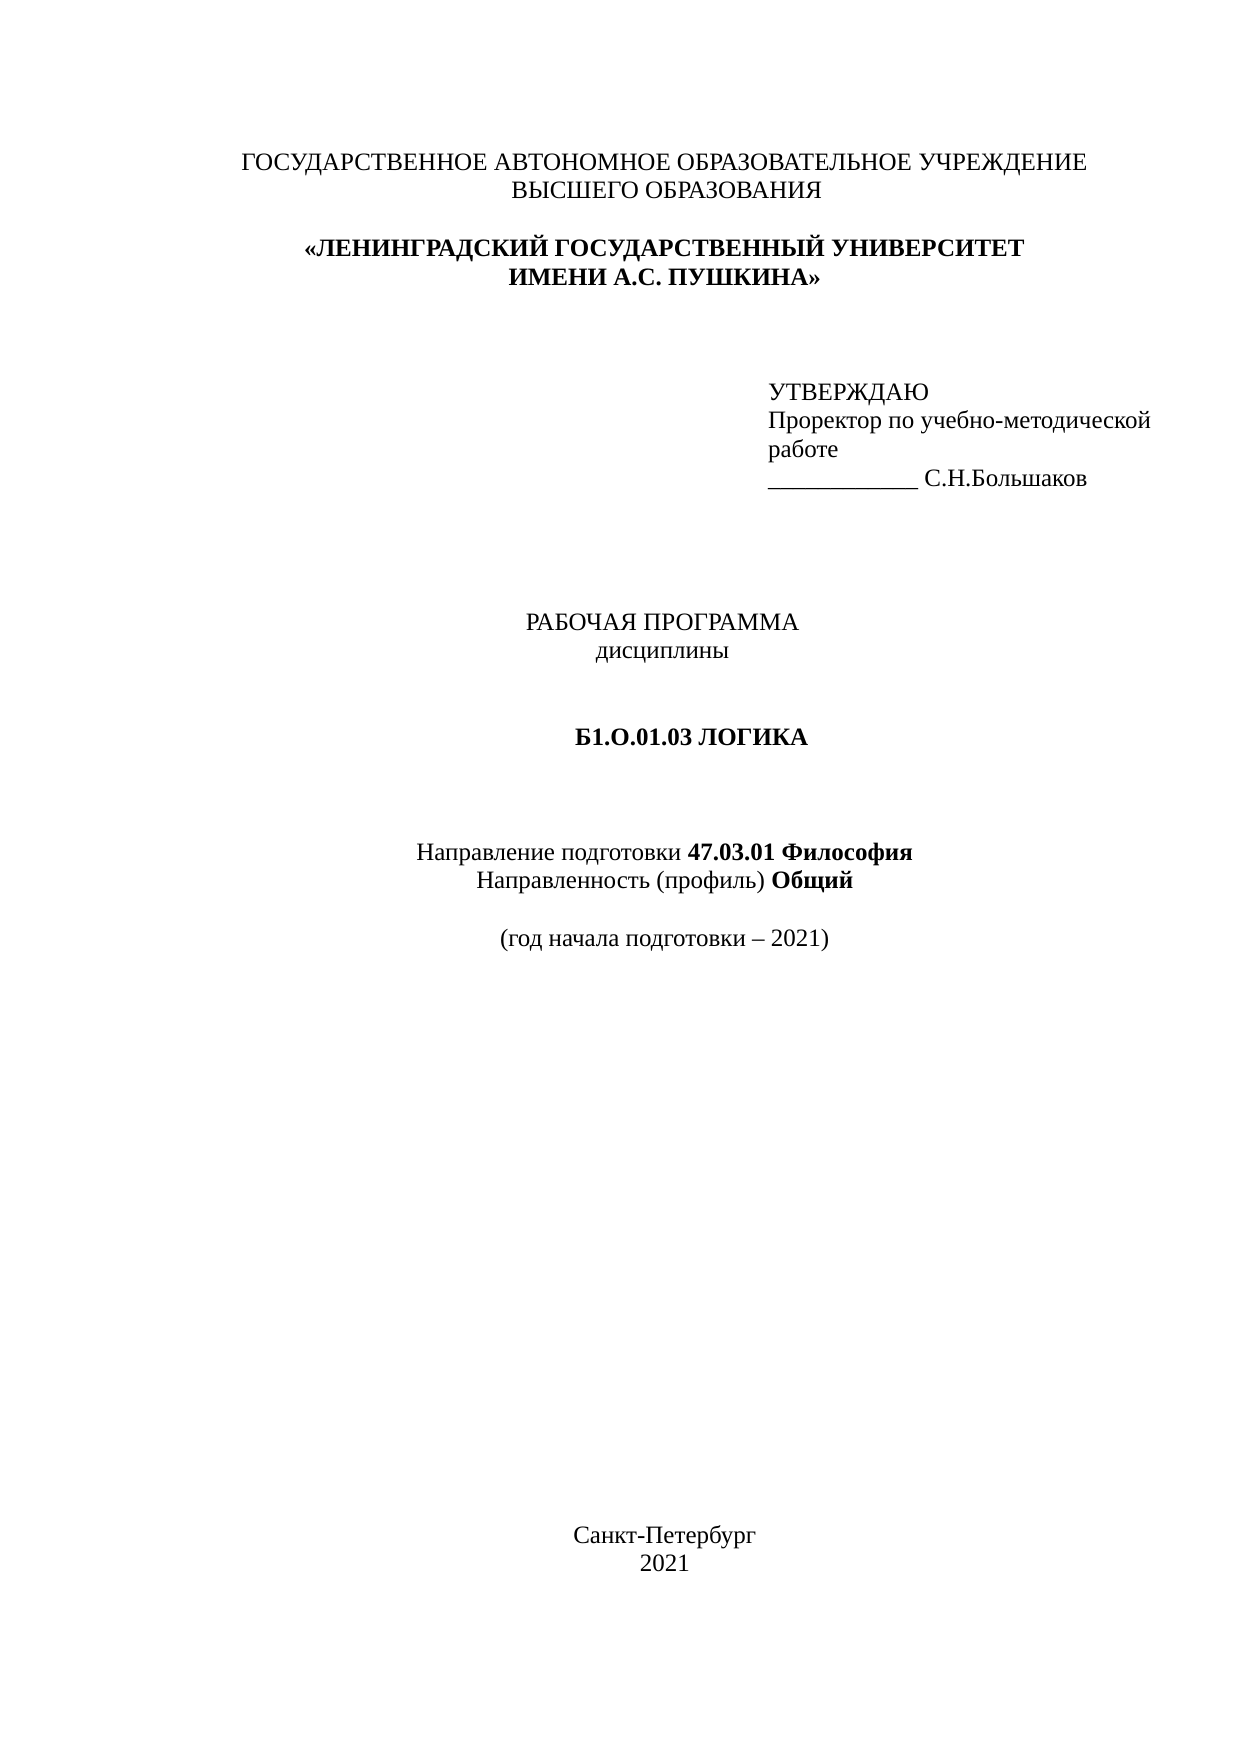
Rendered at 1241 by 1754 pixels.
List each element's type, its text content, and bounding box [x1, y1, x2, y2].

text работе [181, 434, 1152, 463]
text Направление подготовки 47.03.01 Философия [177, 837, 1152, 866]
text Санкт-Петербург [177, 1520, 1152, 1548]
text ИМЕНИ А.С. ПУШКИНА» [177, 262, 1152, 291]
text 2021 [177, 1548, 1152, 1577]
text Проректор по учебно-методической [181, 406, 1152, 434]
text ГОСУДАРСТВЕННОЕ АВТОНОМНОЕ ОБРАЗОВАТЕЛЬНОЕ УЧРЕЖДЕНИЕ ВЫСШЕГО ОБРАЗОВАНИЯ [177, 147, 1152, 204]
text ____________ С.Н.Большаков [181, 463, 1152, 492]
text «ЛЕНИНГРАДСКИЙ ГОСУДАРСТВЕННЫЙ УНИВЕРСИТЕТ [177, 233, 1152, 262]
text РАБОЧАЯ ПРОГРАММА [173, 607, 1152, 636]
text Б1.О.01.03 ЛОГИКА [181, 722, 1152, 751]
text УТВЕРЖДАЮ [181, 377, 1152, 406]
text Направленность (профиль) Общий [177, 866, 1152, 894]
text (год начала подготовки – 2021) [177, 923, 1152, 952]
text дисциплины [173, 636, 1152, 664]
